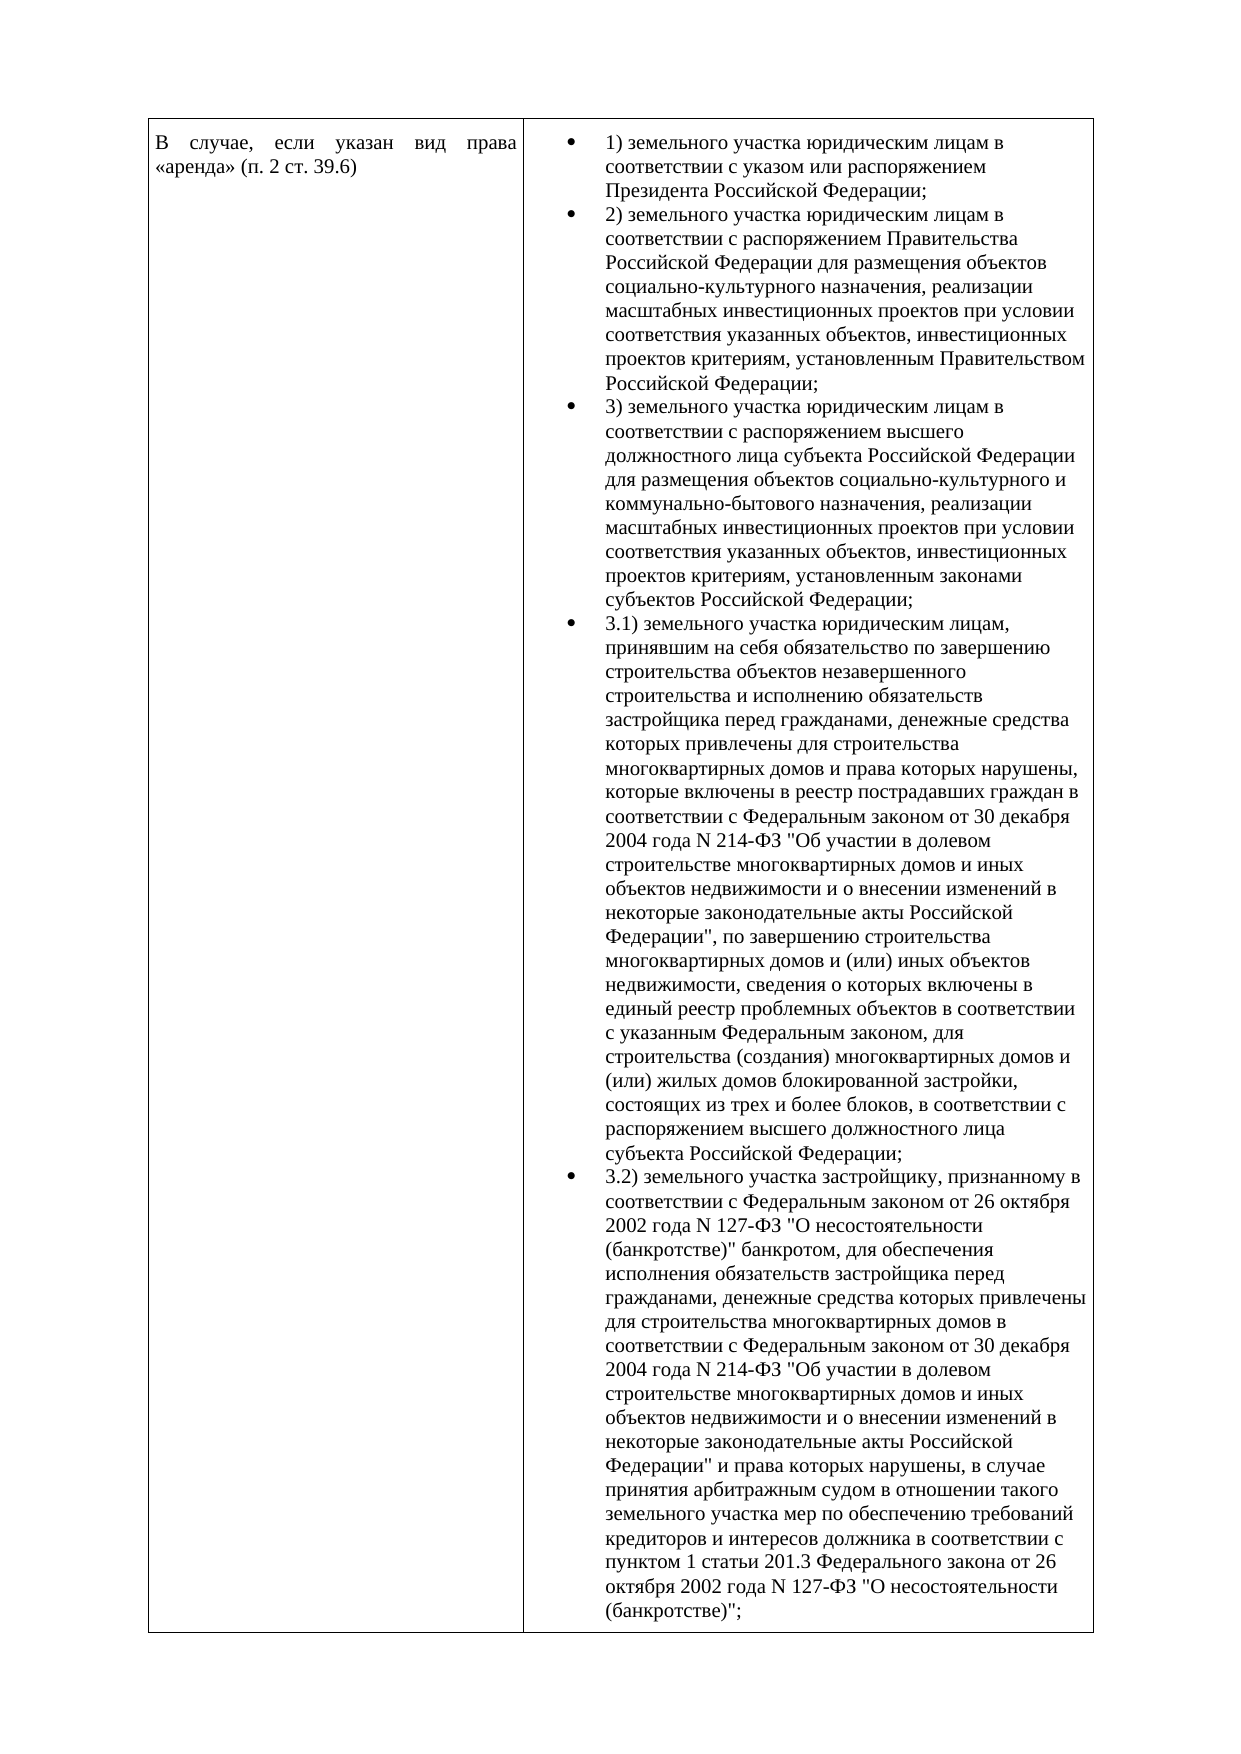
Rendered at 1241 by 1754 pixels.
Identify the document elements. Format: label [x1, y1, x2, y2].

table_cell [149, 119, 523, 1632]
table_cell [524, 119, 1093, 1632]
